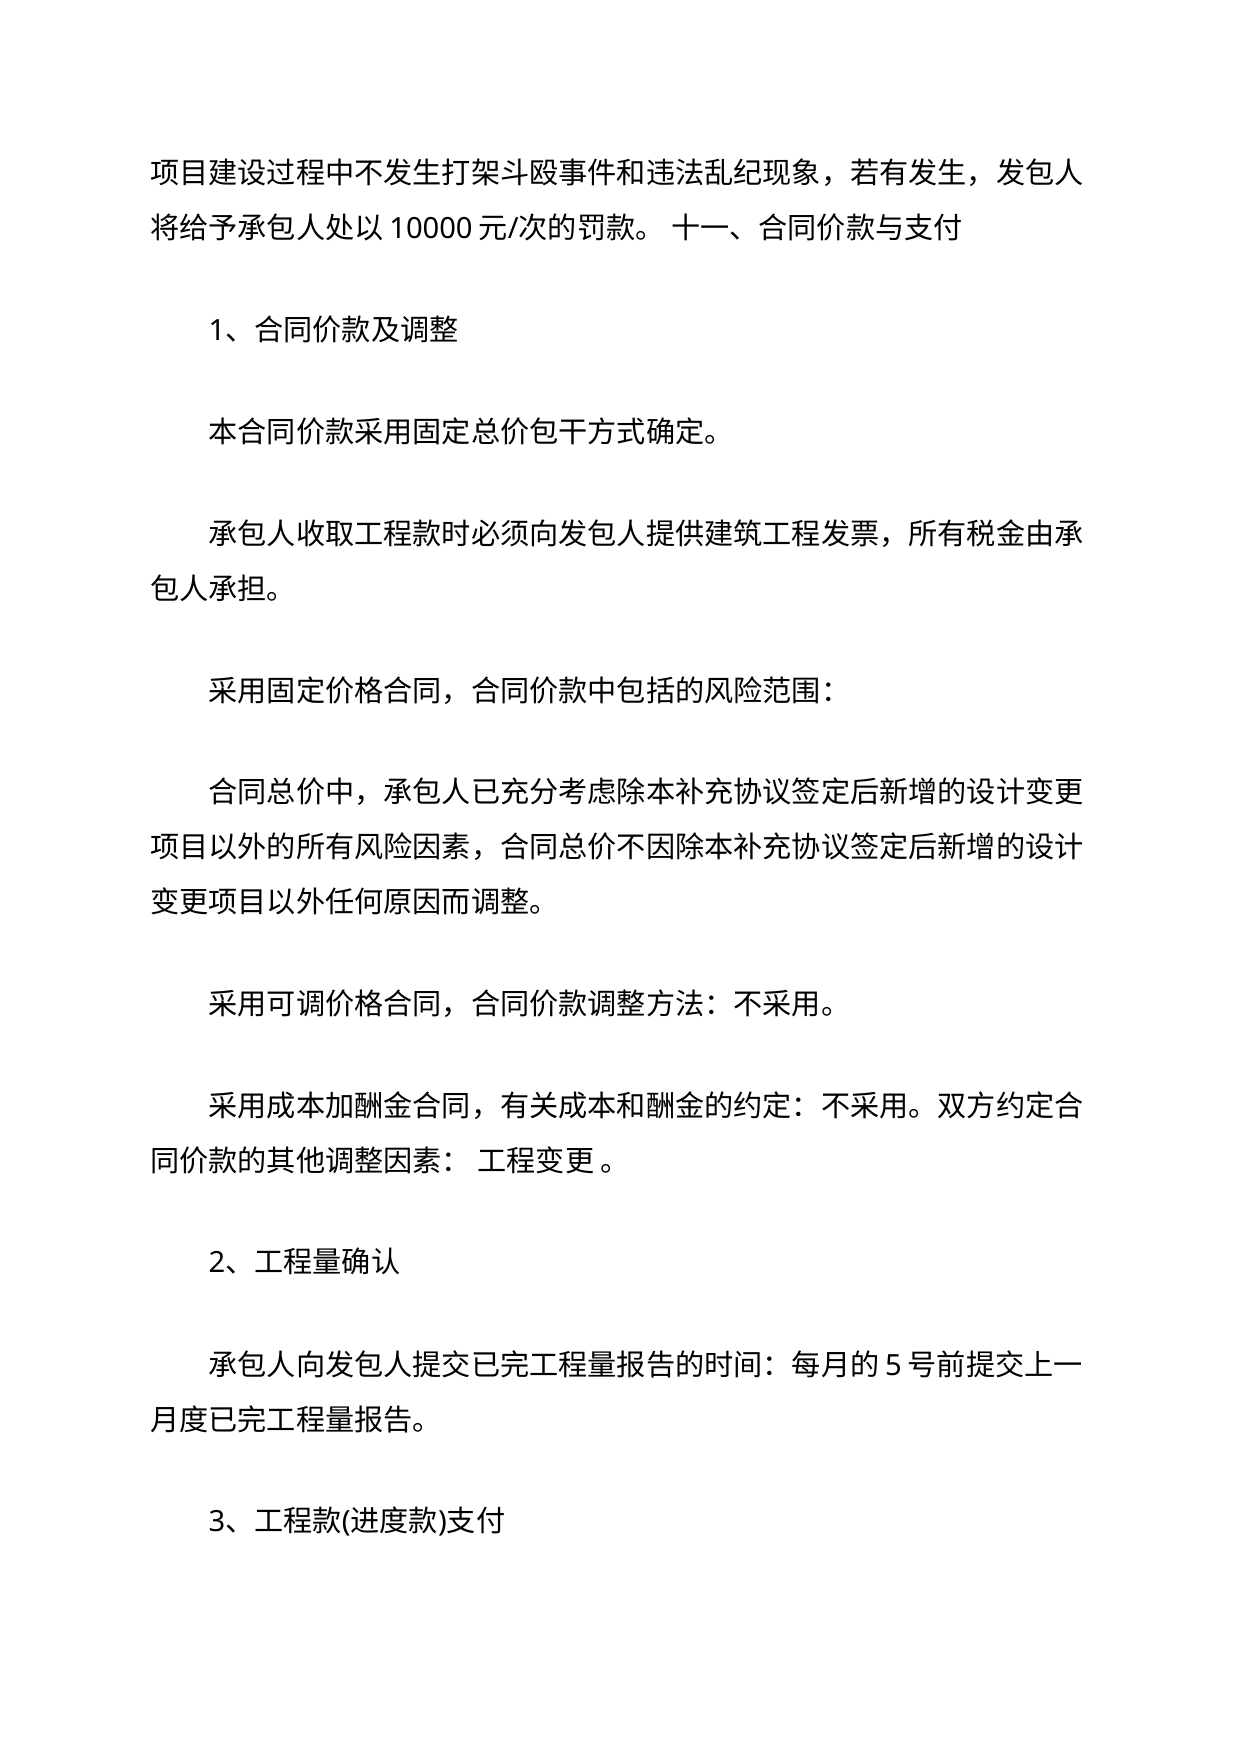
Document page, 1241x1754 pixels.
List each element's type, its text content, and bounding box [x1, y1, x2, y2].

text 采用成本加酬金合同，有关成本和酬金的约定：不采用。双方约定合同价款的其他调整因素： 工程变更 。 [150, 1082, 1090, 1179]
text 3、工程款(进度款)支付 [150, 1498, 1090, 1540]
text 采用固定价格合同，合同价款中包括的风险范围： [150, 667, 1090, 709]
text 2、工程量确认 [150, 1239, 1090, 1281]
text 承包人向发包人提交已完工程量报告的时间：每月的5号前提交上一月度已完工程量报告。 [150, 1341, 1090, 1438]
text 采用可调价格合同，合同价款调整方法：不采用。 [150, 981, 1090, 1023]
text 1、合同价款及调整 [150, 307, 1090, 349]
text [150, 150, 1090, 247]
text 合同总价中，承包人已充分考虑除本补充协议签定后新增的设计变更项目以外的所有风险因素，合同总价不因除本补充协议签定后新增的设计变更项目以外任何原因而调整。 [150, 769, 1090, 921]
text 本合同价款采用固定总价包干方式确定。 [150, 409, 1090, 451]
text 承包人收取工程款时必须向发包人提供建筑工程发票，所有税金由承包人承担。 [150, 511, 1090, 608]
